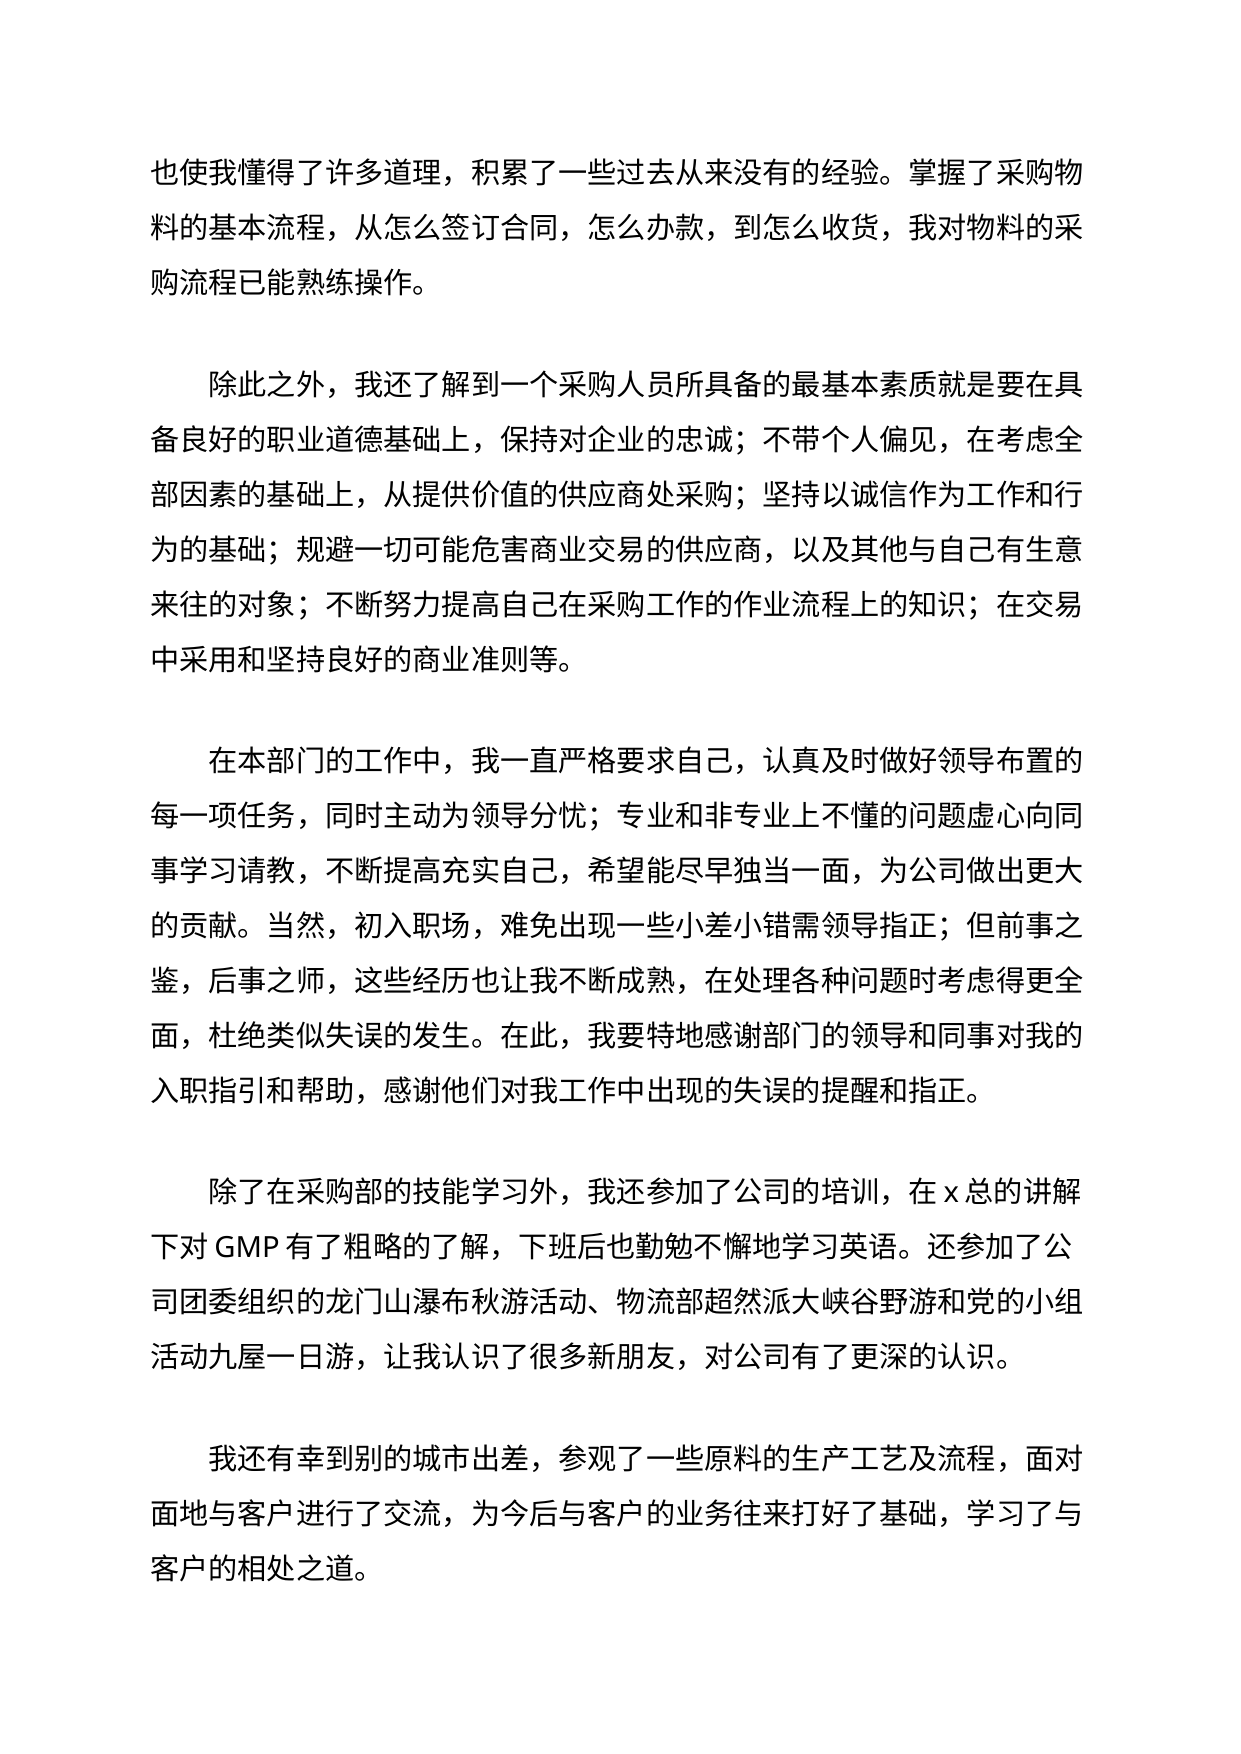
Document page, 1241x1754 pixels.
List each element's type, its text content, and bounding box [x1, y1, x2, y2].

text 我还有幸到别的城市出差，参观了一些原料的生产工艺及流程，面对面地与客户进行了交流，为今后与客户的业务往来打好了基础，学习了与客户的相处之道。 [150, 1436, 1090, 1588]
text 除了在采购部的技能学习外，我还参加了公司的培训，在x总的讲解下对GMP有了粗略的了解，下班后也勤勉不懈地学习英语。还参加了公司团委组织的龙门山瀑布秋游活动、物流部超然派大峡谷野游和党的小组活动九屋一日游，让我认识了很多新朋友，对公司有了更深的认识。 [150, 1169, 1090, 1376]
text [150, 150, 1090, 302]
text 在本部门的工作中，我一直严格要求自己，认真及时做好领导布置的每一项任务，同时主动为领导分忧；专业和非专业上不懂的问题虚心向同事学习请教，不断提高充实自己，希望能尽早独当一面，为公司做出更大的贡献。当然，初入职场，难免出现一些小差小错需领导指正；但前事之鉴，后事之师，这些经历也让我不断成熟，在处理各种问题时考虑得更全面，杜绝类似失误的发生。在此，我要特地感谢部门的领导和同事对我的入职指引和帮助，感谢他们对我工作中出现的失误的提醒和指正。 [150, 738, 1090, 1109]
text 除此之外，我还了解到一个采购人员所具备的最基本素质就是要在具备良好的职业道德基础上，保持对企业的忠诚；不带个人偏见，在考虑全部因素的基础上，从提供价值的供应商处采购；坚持以诚信作为工作和行为的基础；规避一切可能危害商业交易的供应商，以及其他与自己有生意来往的对象；不断努力提高自己在采购工作的作业流程上的知识；在交易中采用和坚持良好的商业准则等。 [150, 362, 1090, 678]
